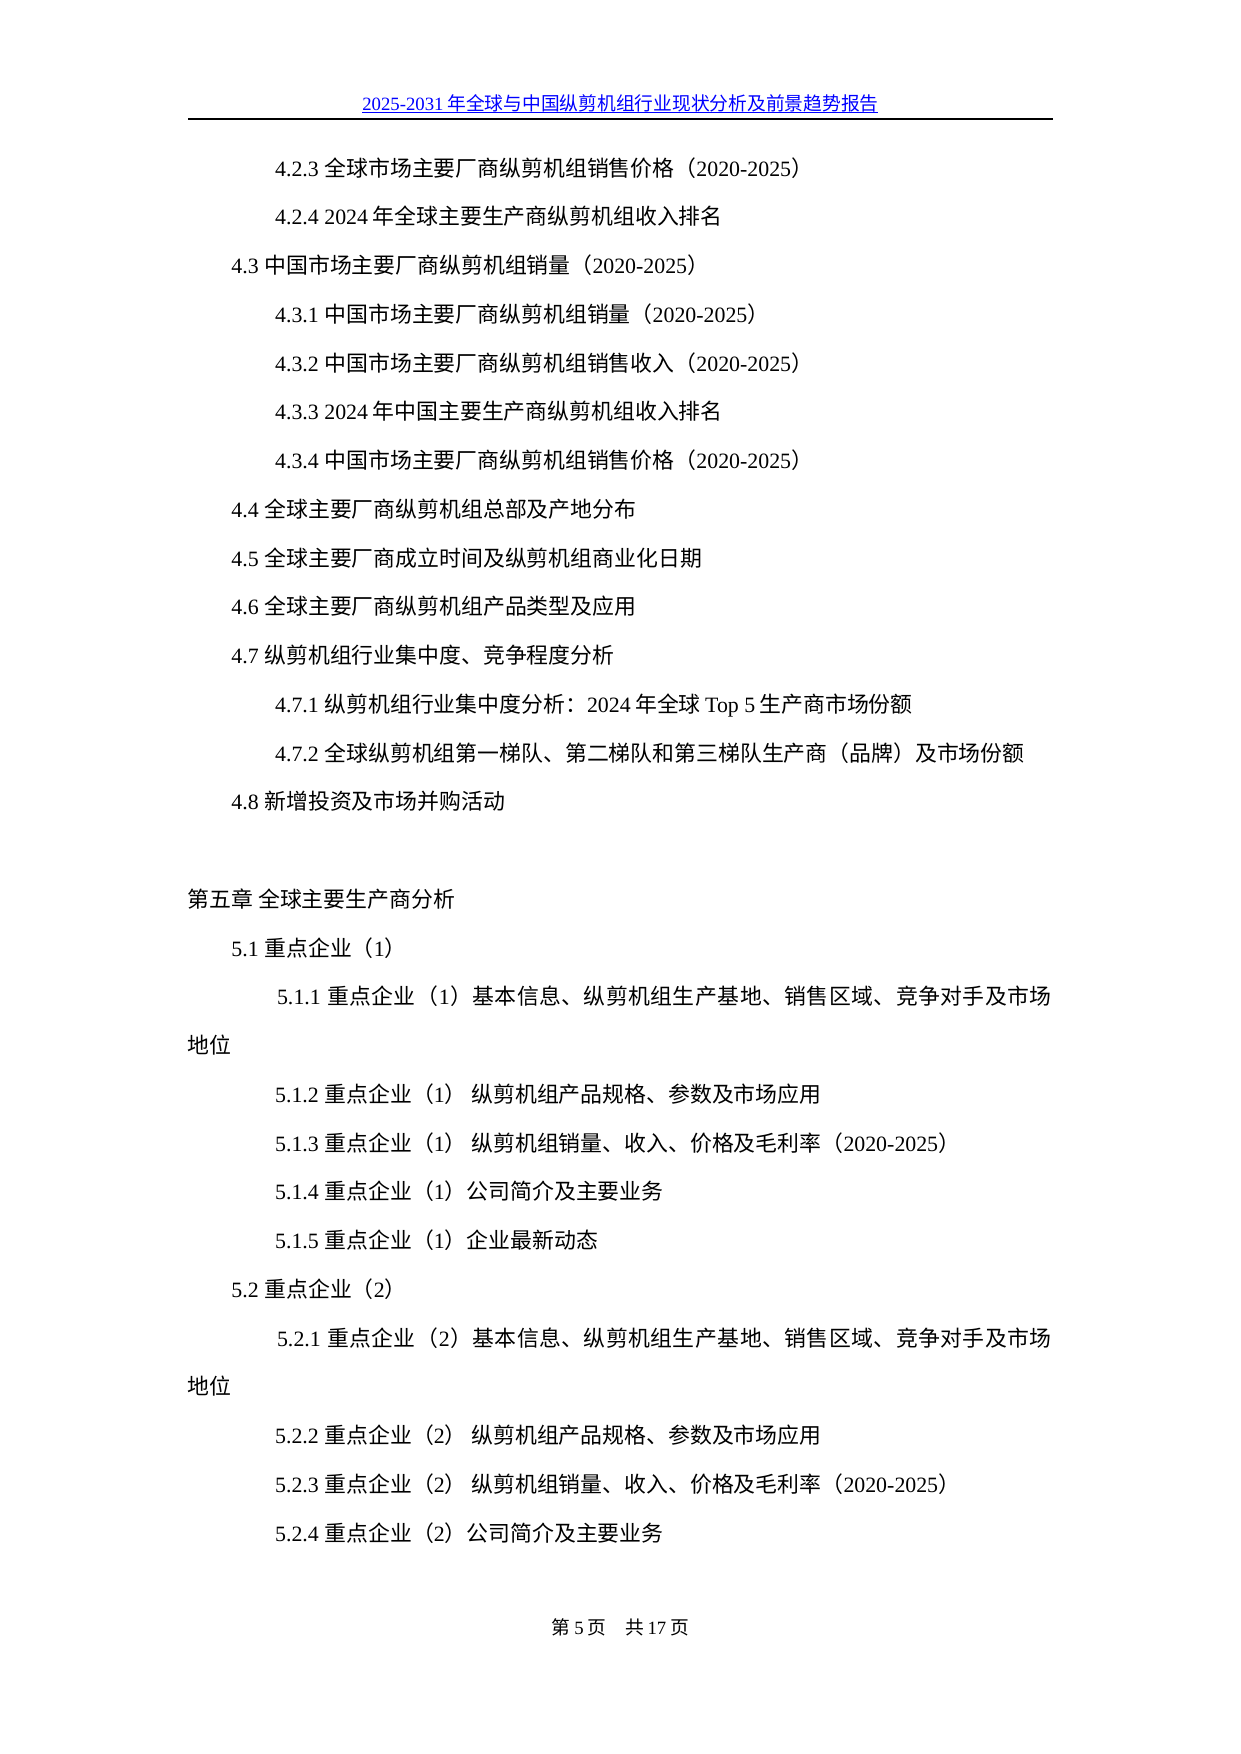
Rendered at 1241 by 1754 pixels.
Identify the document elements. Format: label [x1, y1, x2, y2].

text [187, 150, 1053, 1548]
